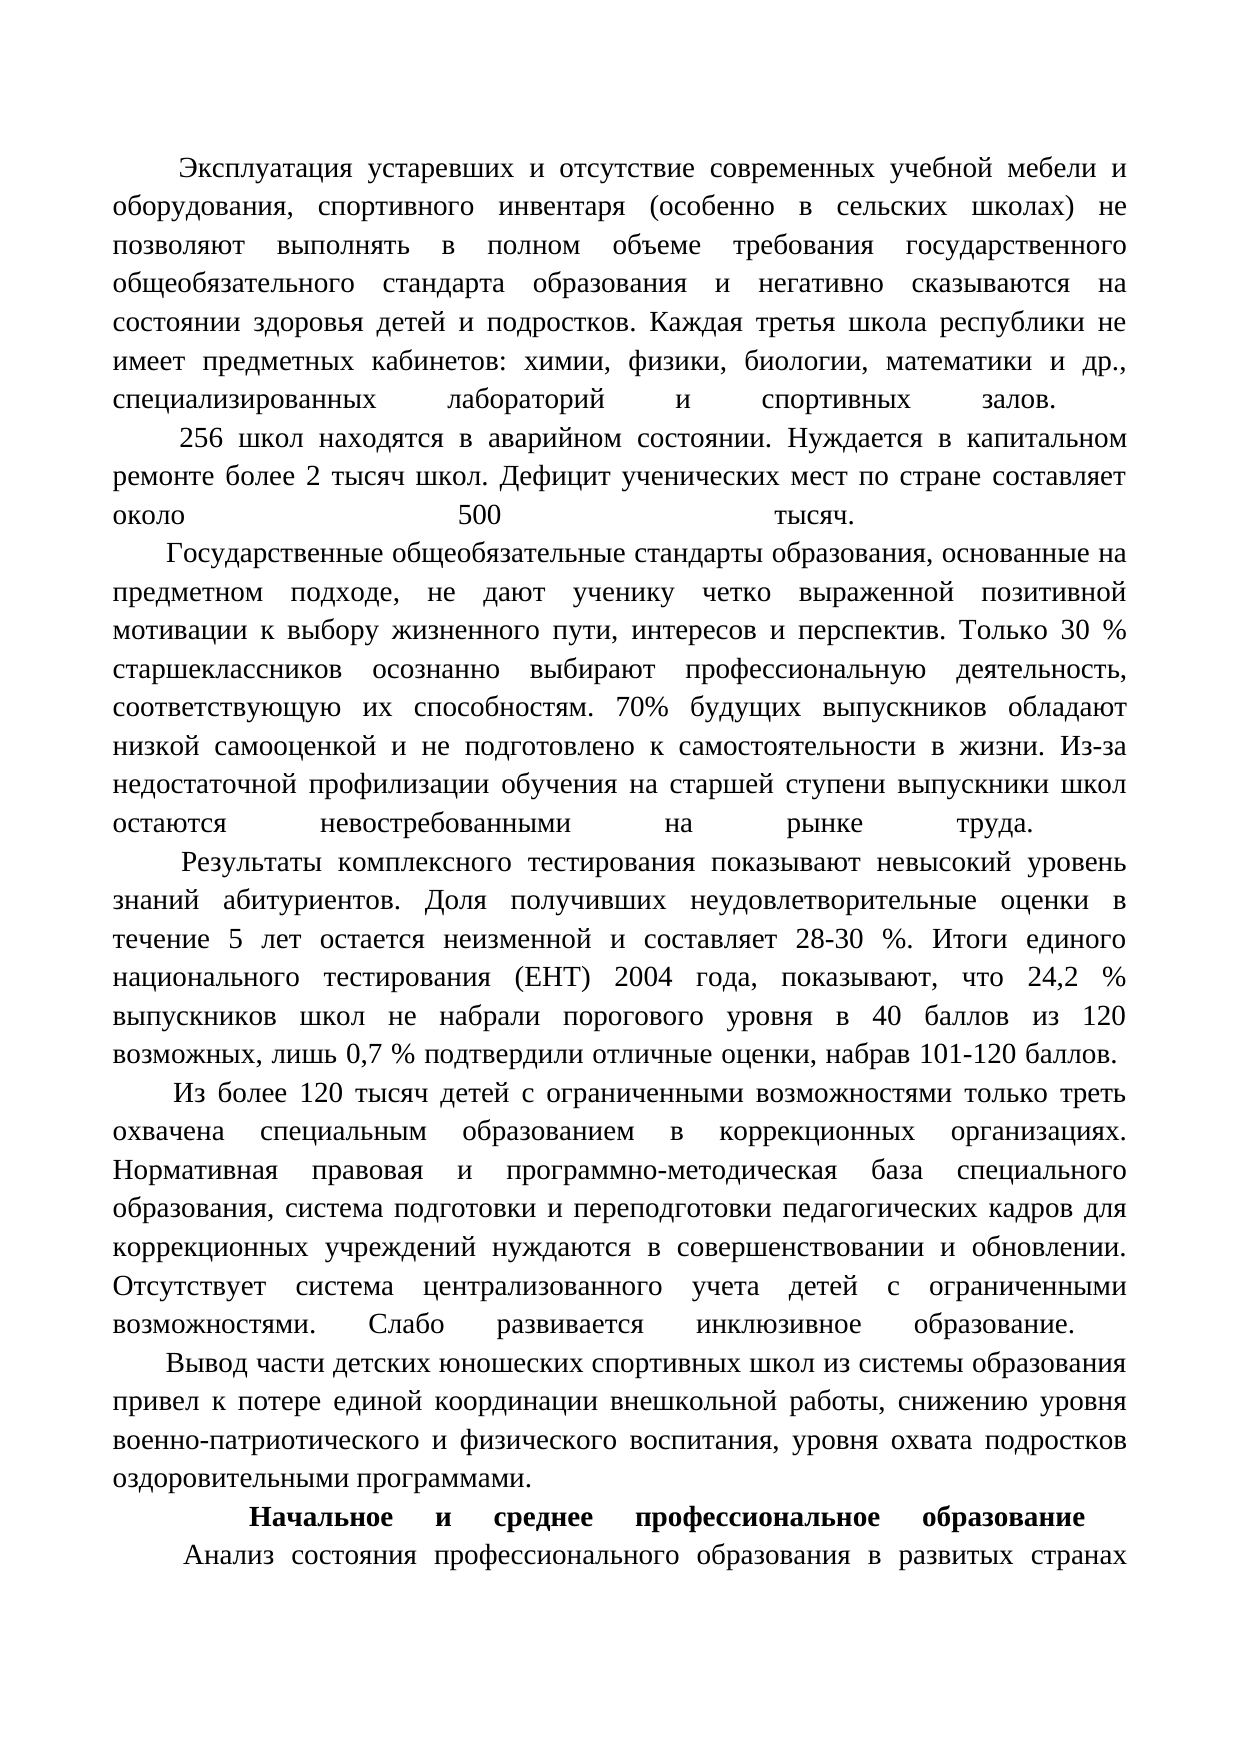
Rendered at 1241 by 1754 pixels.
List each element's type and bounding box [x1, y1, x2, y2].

text [112, 150, 1128, 1494]
text [112, 1499, 1128, 1571]
